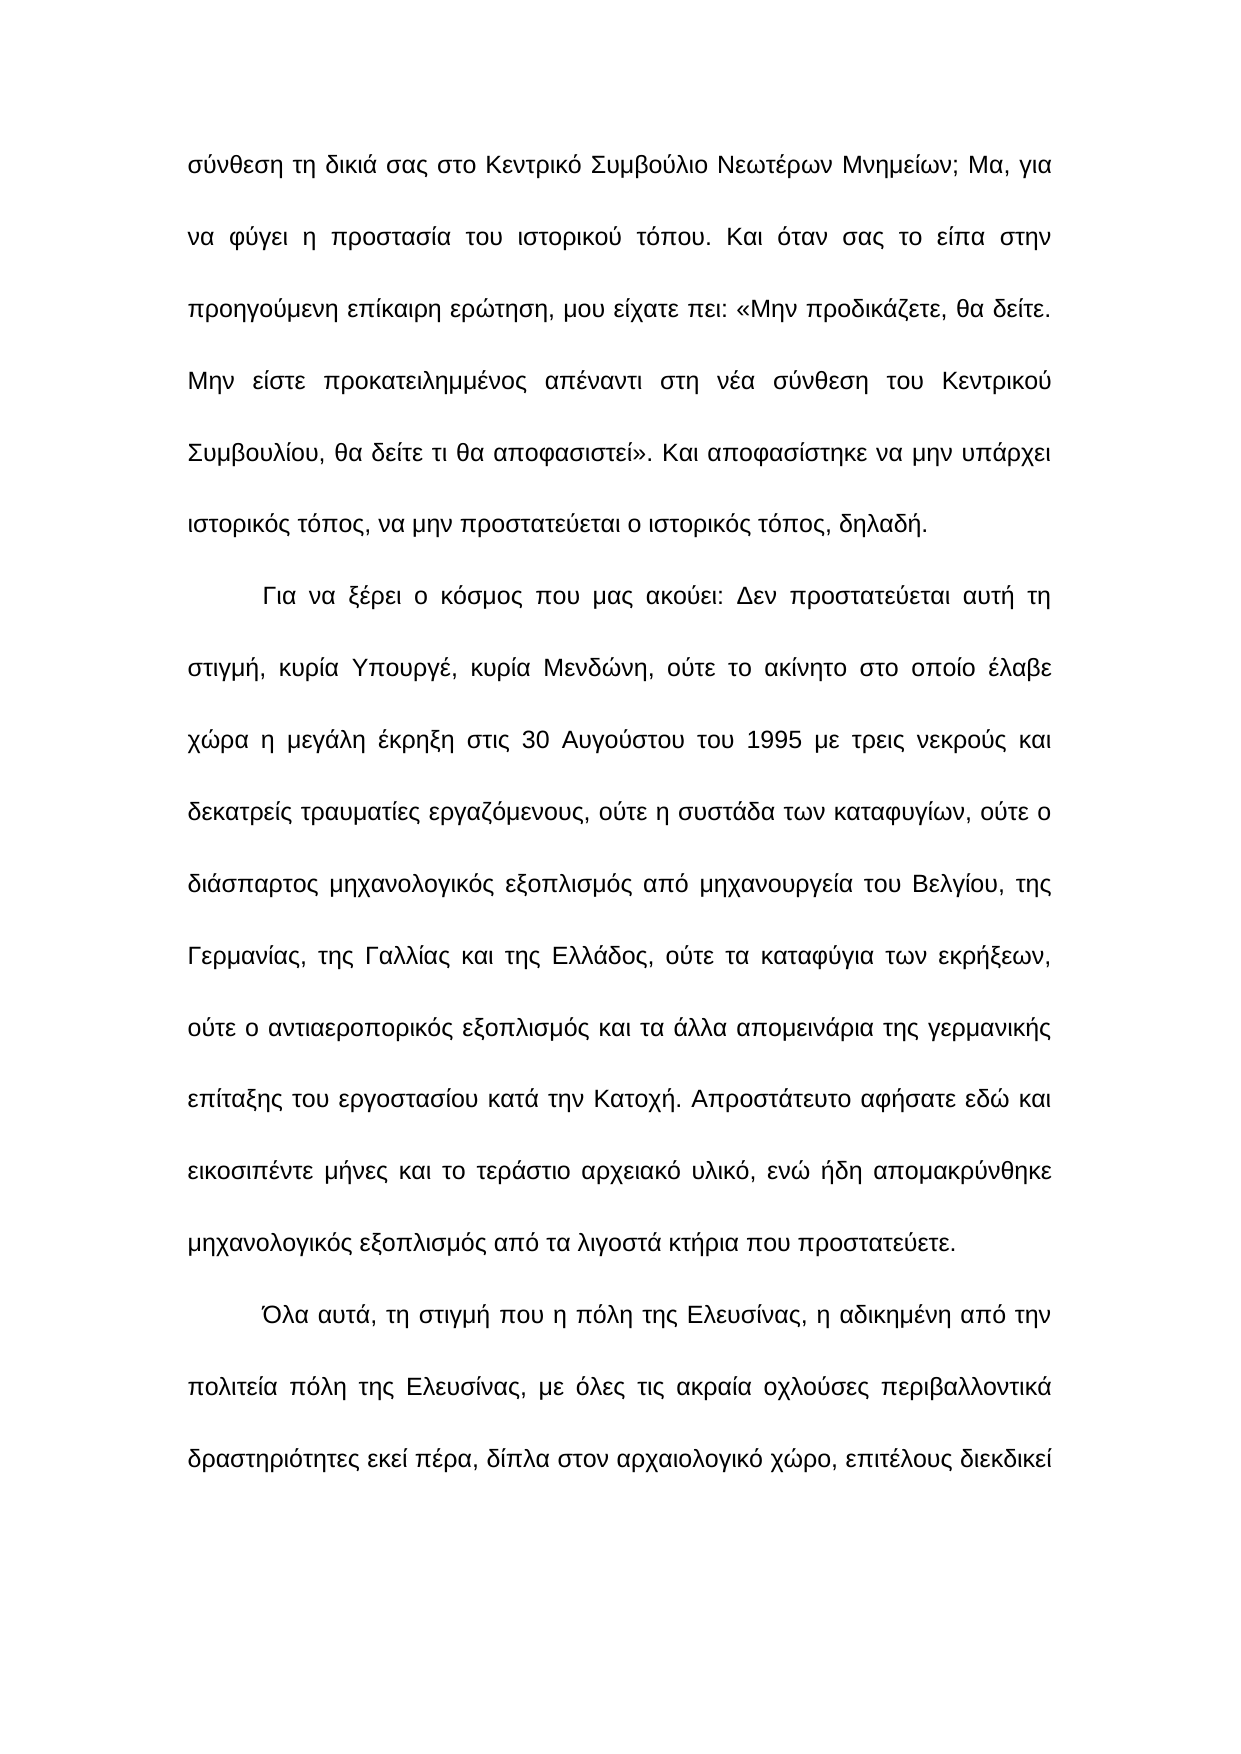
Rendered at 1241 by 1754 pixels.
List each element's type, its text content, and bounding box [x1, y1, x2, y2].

text Για να ξέρει ο κόσμος που μας ακούει: Δεν προστατεύεται αυτή τη στιγμή, κυρία Υπουργέ, κυρία Μενδώνη, ούτε το ακίνητο στο οποίο έλαβε χώρα η μεγάλη έκρηξη στις 30 Αυγούστου του 1995 με τρεις νεκρούς και δεκατρείς τραυματίες εργαζόμενους, ούτε η συστάδα των καταφυγίων, ούτε ο διάσπαρτος μηχανολογικός εξοπλισμός από μηχανουργεία του Βελγίου, της Γερμανίας, της Γαλλίας και της Ελλάδος, ούτε τα καταφύγια των εκρήξεων, ούτε ο αντιαεροπορικός εξοπλισμός και τα άλλα απομεινάρια της γερμανικής επίταξης του εργοστασίου κατά την Κατοχή. Απροστάτευτο αφήσατε εδώ και εικοσιπέντε μήνες και το τεράστιο αρχειακό υλικό, ενώ ήδη απομακρύνθηκε μηχανολογικός εξοπλισμός από τα λιγοστά κτήρια που προστατεύετε. [187, 581, 1053, 1257]
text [187, 1300, 1053, 1472]
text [187, 150, 1053, 538]
